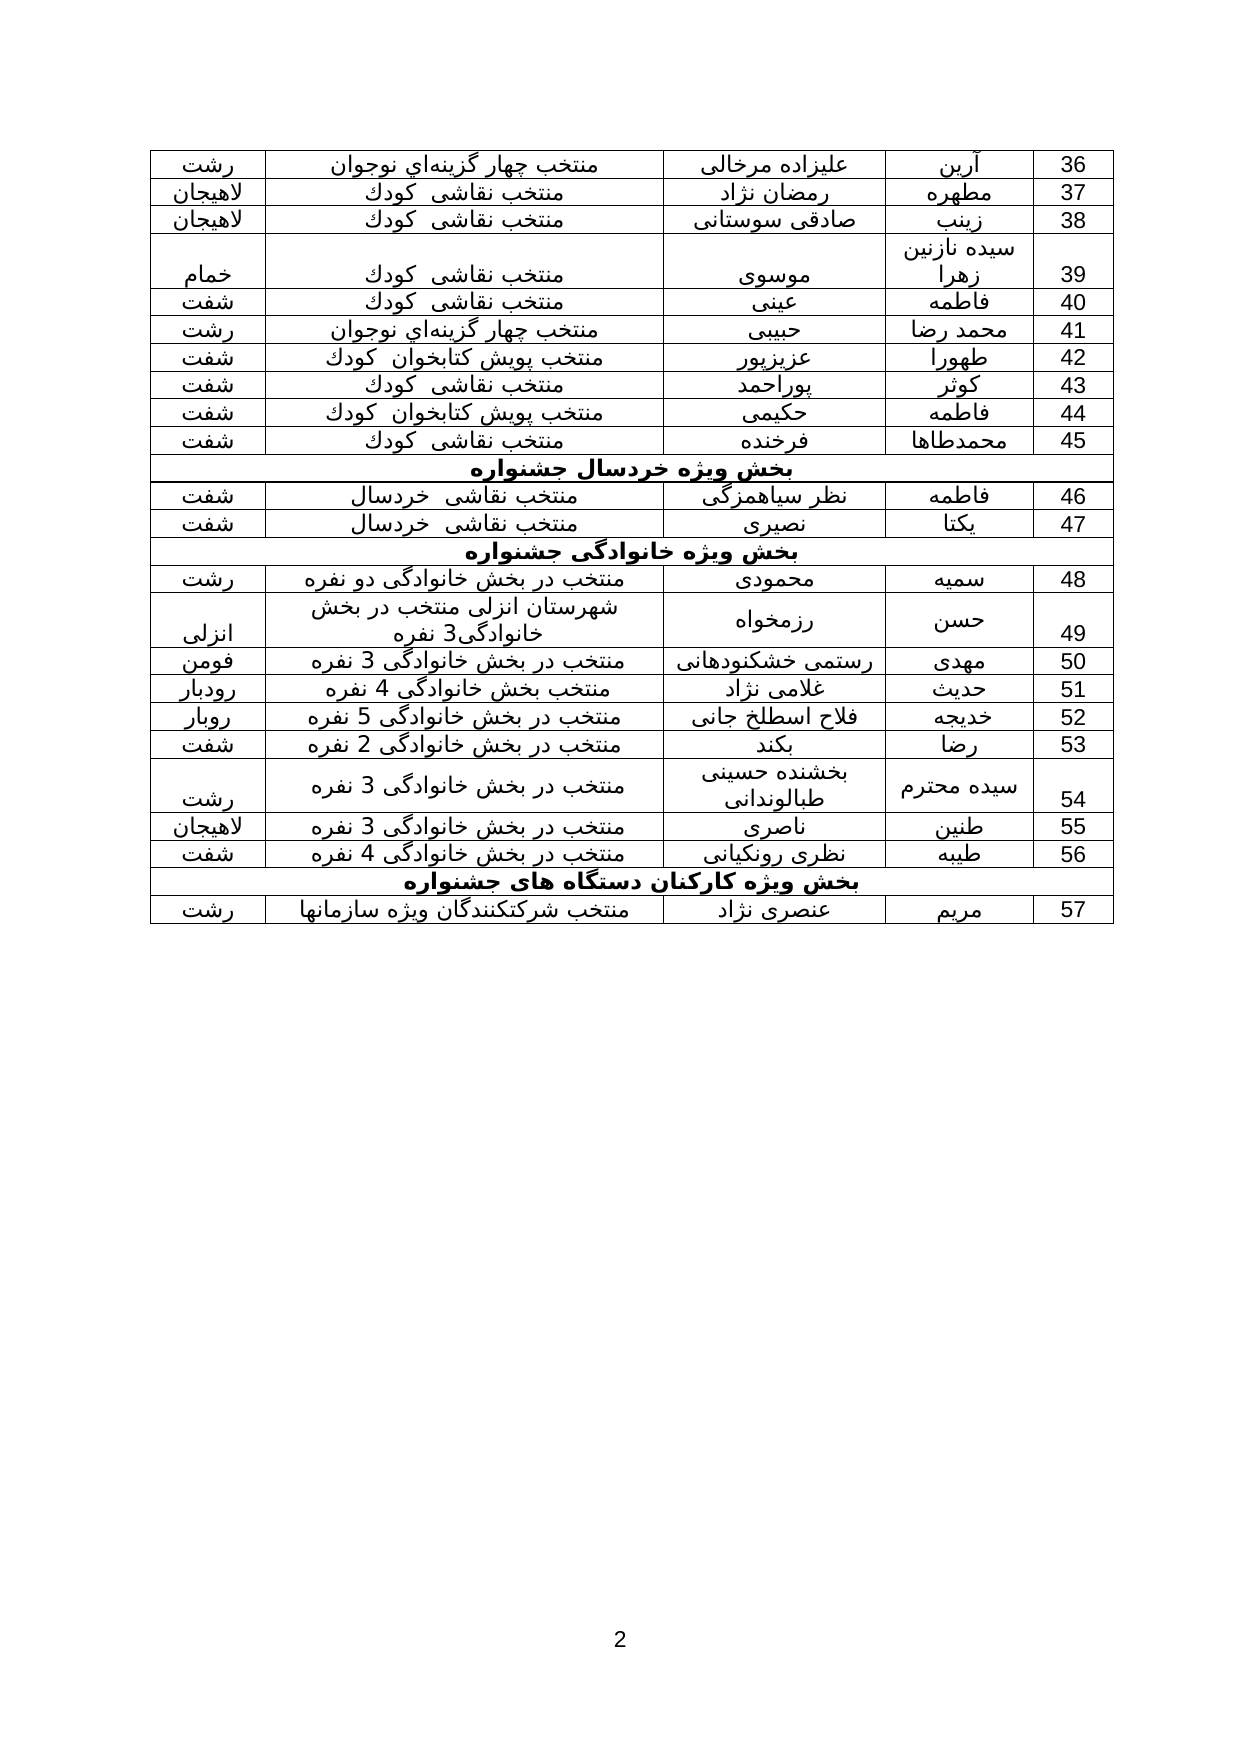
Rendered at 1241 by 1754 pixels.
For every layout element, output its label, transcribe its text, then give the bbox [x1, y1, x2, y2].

table_cell رشت [151, 151, 265, 178]
table_cell 53 [1034, 731, 1113, 757]
table_cell فاطمه [886, 289, 1033, 315]
table_cell ناصری [664, 813, 885, 839]
table_cell عنصری نژاد [664, 896, 885, 923]
table_cell شفت [151, 399, 265, 426]
table_cell لاهیجان [151, 813, 265, 839]
table_cell موسوی [664, 234, 885, 287]
table_cell علیزاده مرخالی [664, 151, 885, 178]
table_cell منتخب در بخش خانوادگی 2 نفره [266, 731, 663, 757]
table_cell حسن [886, 593, 1033, 647]
table_cell شفت [151, 483, 265, 509]
table_cell 36 [1034, 151, 1113, 178]
table_cell طیبه [886, 841, 1033, 867]
table_cell مریم [886, 896, 1033, 923]
table_cell بخش ویژه خردسال جشنواره [151, 455, 1113, 481]
table_cell منتخب نقاشی كودك [266, 234, 663, 287]
table_cell منتخب بخش خانوادگی 4 نفره [266, 675, 663, 702]
table_cell 49 [1034, 593, 1113, 647]
table_cell عینی [664, 289, 885, 315]
table_cell منتخب نقاشی كودك [266, 206, 663, 233]
table_cell 52 [1034, 703, 1113, 730]
table_cell منتخب پویش کتابخوان كودك [266, 399, 663, 426]
table_cell 40 [1034, 289, 1113, 315]
table_cell شفت [151, 372, 265, 398]
table_cell 54 [1034, 759, 1113, 812]
table_cell شفت [151, 510, 265, 537]
table_cell رودبار [151, 675, 265, 702]
table_cell 41 [1034, 316, 1113, 343]
table_cell فلاح اسطلخ جانی [664, 703, 885, 730]
table_cell 57 [1034, 896, 1113, 923]
table_cell حدیث [886, 675, 1033, 702]
table_cell منتخب نقاشی كودك [266, 289, 663, 315]
table_cell منتخب نقاشی كودك [266, 372, 663, 398]
table_cell انزلی [151, 593, 265, 647]
table_cell 50 [1034, 648, 1113, 674]
table_cell نظری رونکیانی [664, 841, 885, 867]
table_cell منتخب نقاشی كودك [266, 179, 663, 205]
table_cell سمیه [886, 566, 1033, 592]
table_cell 37 [1034, 179, 1113, 205]
table_cell خمام [151, 234, 265, 287]
table_cell منتخب نقاشی خردسال [266, 510, 663, 537]
table_cell یکتا [886, 510, 1033, 537]
table_cell صادقی سوستانی [664, 206, 885, 233]
table_cell شفت [151, 841, 265, 867]
table_cell بخشنده حسینی طبالوندانی [664, 759, 885, 812]
table_cell منتخب در بخش خانوادگی 3 نفره [266, 648, 663, 674]
table_cell نصیری [664, 510, 885, 537]
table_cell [266, 151, 663, 178]
table_cell منتخب نقاشی خردسال [266, 483, 663, 509]
table_cell محمد رضا [886, 316, 1033, 343]
table_cell مطهره [886, 179, 1033, 205]
table_cell لاهیجان [151, 206, 265, 233]
table_cell شفت [151, 731, 265, 757]
table_cell 56 [1034, 841, 1113, 867]
table_cell لاهیجان [151, 179, 265, 205]
table_cell 51 [1034, 675, 1113, 702]
table_cell منتخب پویش کتابخوان كودك [266, 344, 663, 371]
table_cell شفت [151, 289, 265, 315]
table_cell حکیمی [664, 399, 885, 426]
table_cell بکند [664, 731, 885, 757]
table_cell نظر سیاهمزگی [664, 483, 885, 509]
table_cell مهدی [886, 648, 1033, 674]
table_cell 46 [1034, 483, 1113, 509]
table_cell رستمی خشکنودهانی [664, 648, 885, 674]
table_cell رشت [151, 316, 265, 343]
table_cell سیده محترم [886, 759, 1033, 812]
table_cell فاطمه [886, 483, 1033, 509]
table_cell شفت [151, 427, 265, 454]
table_cell منتخب در بخش خانوادگی 4 نفره [266, 841, 663, 867]
table_cell طهورا [886, 344, 1033, 371]
table_cell رضا [886, 731, 1033, 757]
table_cell عزیزپور [664, 344, 885, 371]
table_cell منتخب چهار گزينه‌اي نوجوان [266, 316, 663, 343]
table_cell 38 [1034, 206, 1113, 233]
table_cell 48 [1034, 566, 1113, 592]
table_cell پوراحمد [664, 372, 885, 398]
table_cell 45 [1034, 427, 1113, 454]
table_cell سیده نازنین زهرا [886, 234, 1033, 287]
table_cell فرخنده [664, 427, 885, 454]
table_cell منتخب نقاشی كودك [266, 427, 663, 454]
table_cell رمضان نژاد [664, 179, 885, 205]
table_cell منتخب در بخش خانوادگی 3 نفره [266, 813, 663, 839]
table_cell رشت [151, 759, 265, 812]
table_cell آرین [886, 151, 1033, 178]
table_cell منتخب در بخش خانوادگی 3 نفره [266, 759, 663, 812]
table_cell کوثر [886, 372, 1033, 398]
table_cell منتخب در بخش خانوادگی 5 نفره [266, 703, 663, 730]
table_cell 43 [1034, 372, 1113, 398]
table_cell زینب [886, 206, 1033, 233]
table_cell رزمخواه [664, 593, 885, 647]
table_cell رشت [151, 896, 265, 923]
table_cell منتخب در بخش خانوادگی دو نفره [266, 566, 663, 592]
table_cell روبار [151, 703, 265, 730]
table_cell شفت [151, 344, 265, 371]
table_cell 39 [1034, 234, 1113, 287]
table_cell 55 [1034, 813, 1113, 839]
table_cell بخش ویژه خانوادگی جشنواره [151, 538, 1113, 564]
table_cell رشت [151, 566, 265, 592]
table_cell خدیجه [886, 703, 1033, 730]
table_cell 42 [1034, 344, 1113, 371]
table_cell فاطمه [886, 399, 1033, 426]
table_cell فومن [151, 648, 265, 674]
table_cell منتخب شرکتکنندگان ویژه سازمانها [266, 896, 663, 923]
table_cell محمودی [664, 566, 885, 592]
table_cell حبیبی [664, 316, 885, 343]
table_cell بخش ویژه کارکنان دستگاه های جشنواره [151, 868, 1113, 895]
table_cell شهرستان انزلی منتخب در بخش خانوادگی3 نفره [266, 593, 663, 647]
table_cell طنین [886, 813, 1033, 839]
table_cell 47 [1034, 510, 1113, 537]
table_cell محمدطاها [886, 427, 1033, 454]
table_cell غلامی نژاد [664, 675, 885, 702]
table_cell 44 [1034, 399, 1113, 426]
